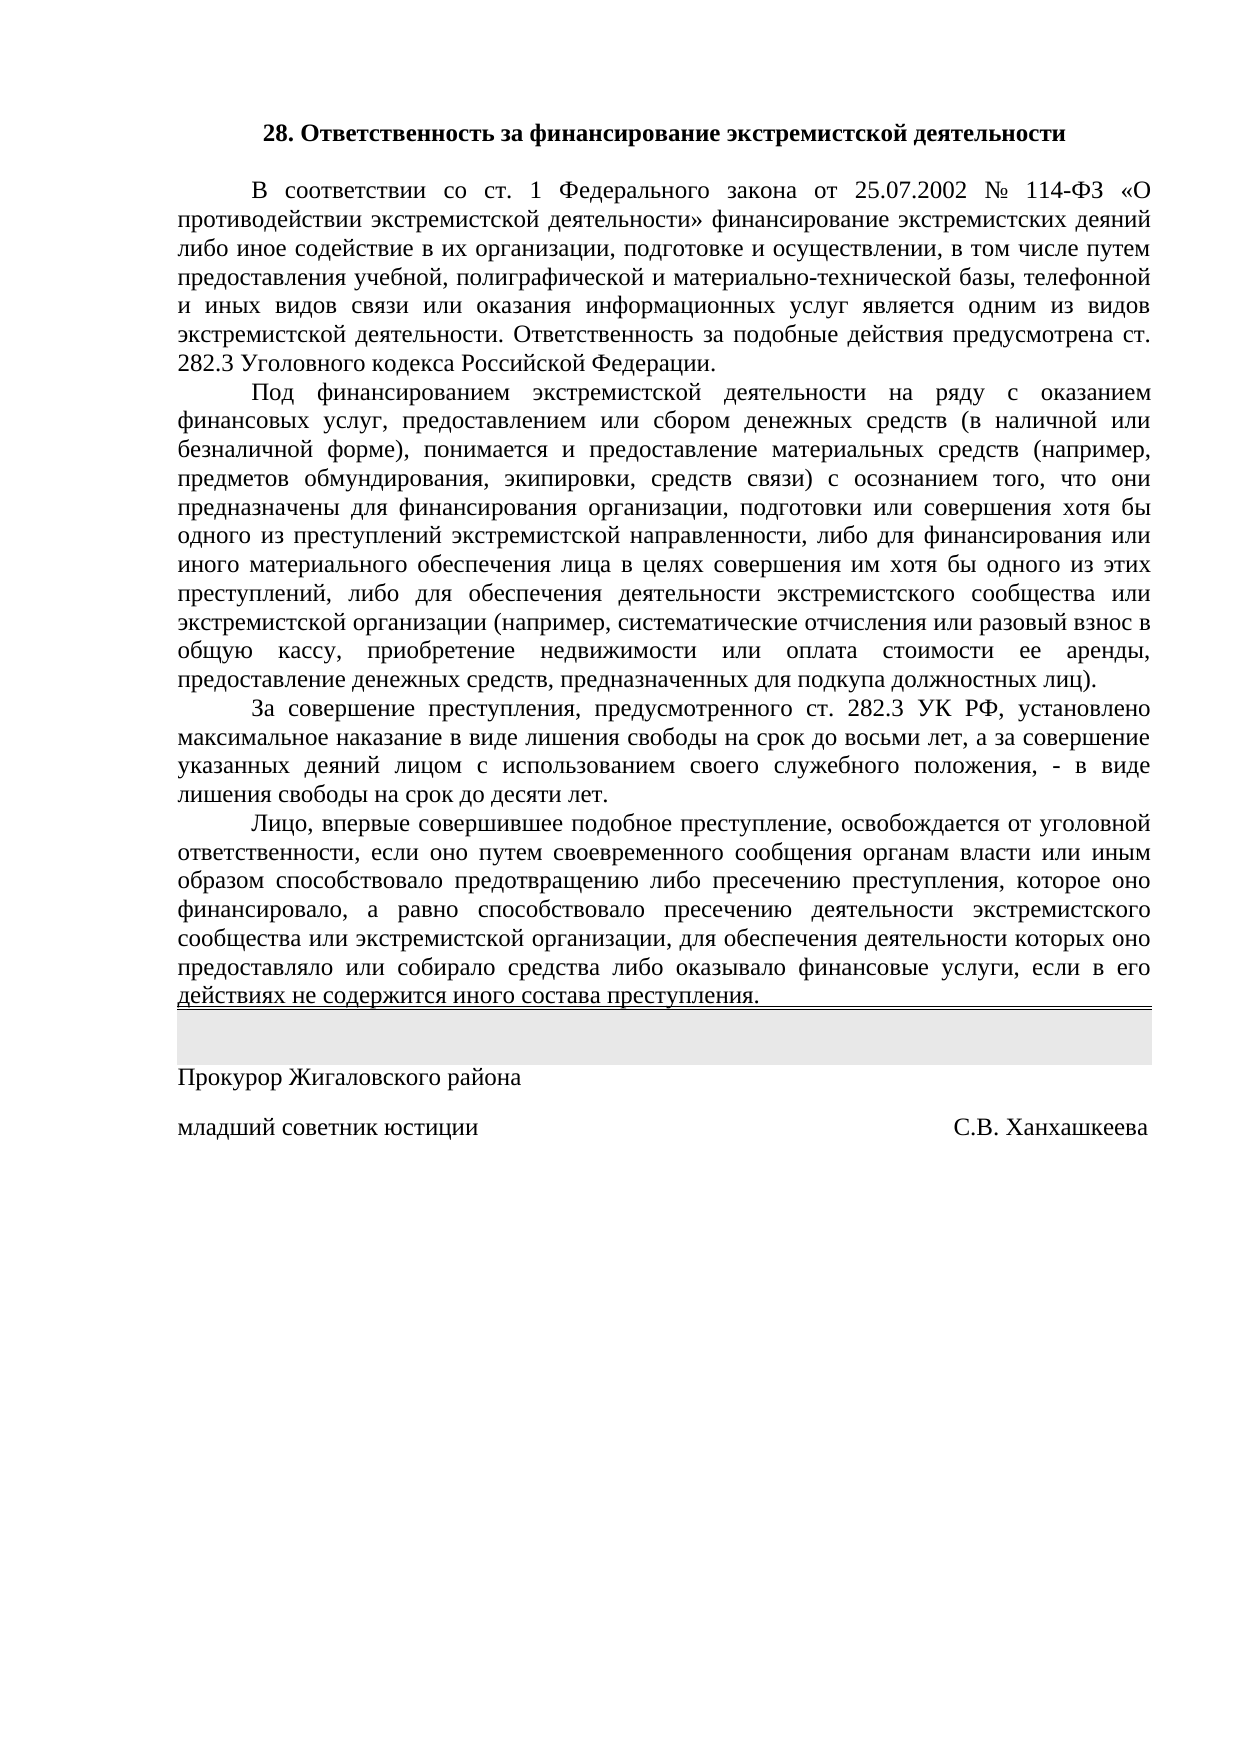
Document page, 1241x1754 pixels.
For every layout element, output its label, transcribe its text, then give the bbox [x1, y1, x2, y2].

text младший советник юстиции С.В. Ханхашкеева [177, 1115, 1152, 1140]
text 28. Ответственность за финансирование экстремистской деятельности [177, 118, 1152, 147]
text В соответствии со ст. 1 Федерального закона от 25.07.2002 № 114-ФЗ «О противодействии экстремистской деятельности» финансирование экстремистских деяний либо иное содействие в их организации, подготовке и осуществлении, в том числе путем предоставления учебной, полиграфической и материально-технической базы, телефонной и иных видов связи или оказания информационных услуг является одним из видов экстремистской деятельности. Ответственность за подобные действия предусмотрена ст. 282.3 Уголовного кодекса Российской Федерации. [177, 176, 1152, 377]
text Лицо, впервые совершившее подобное преступление, освобождается от уголовной ответственности, если оно путем своевременного сообщения органам власти или иным образом способствовало предотвращению либо пресечению преступления, которое оно финансировало, а равно способствовало пресечению деятельности экстремистского сообщества или экстремистской организации, для обеспечения деятельности которых оно предоставляло или собирало средства либо оказывало финансовые услуги, если в его действиях не содержится иного состава преступления. [177, 808, 1152, 1006]
text Прокурор Жигаловского района [177, 1065, 1152, 1090]
text Под финансированием экстремистской деятельности на ряду с оказанием финансовых услуг, предоставлением или сбором денежных средств (в наличной или безналичной форме), понимается и предоставление материальных средств (например, предметов обмундирования, экипировки, средств связи) с осознанием того, что они предназначены для финансирования организации, подготовки или совершения хотя бы одного из преступлений экстремистской направленности, либо для финансирования или иного материального обеспечения лица в целях совершения им хотя бы одного из этих преступлений, либо для обеспечения деятельности экстремистского сообщества или экстремистской организации (например, систематические отчисления или разовый взнос в общую кассу, приобретение недвижимости или оплата стоимости ее аренды, предоставление денежных средств, предназначенных для подкупа должностных лиц). [177, 377, 1152, 693]
text За совершение преступления, предусмотренного ст. 282.3 УК РФ, установлено максимальное наказание в виде лишения свободы на срок до восьми лет, а за совершение указанных деяний лицом с использованием своего служебного положения, - в виде лишения свободы на срок до десяти лет. [177, 693, 1152, 808]
